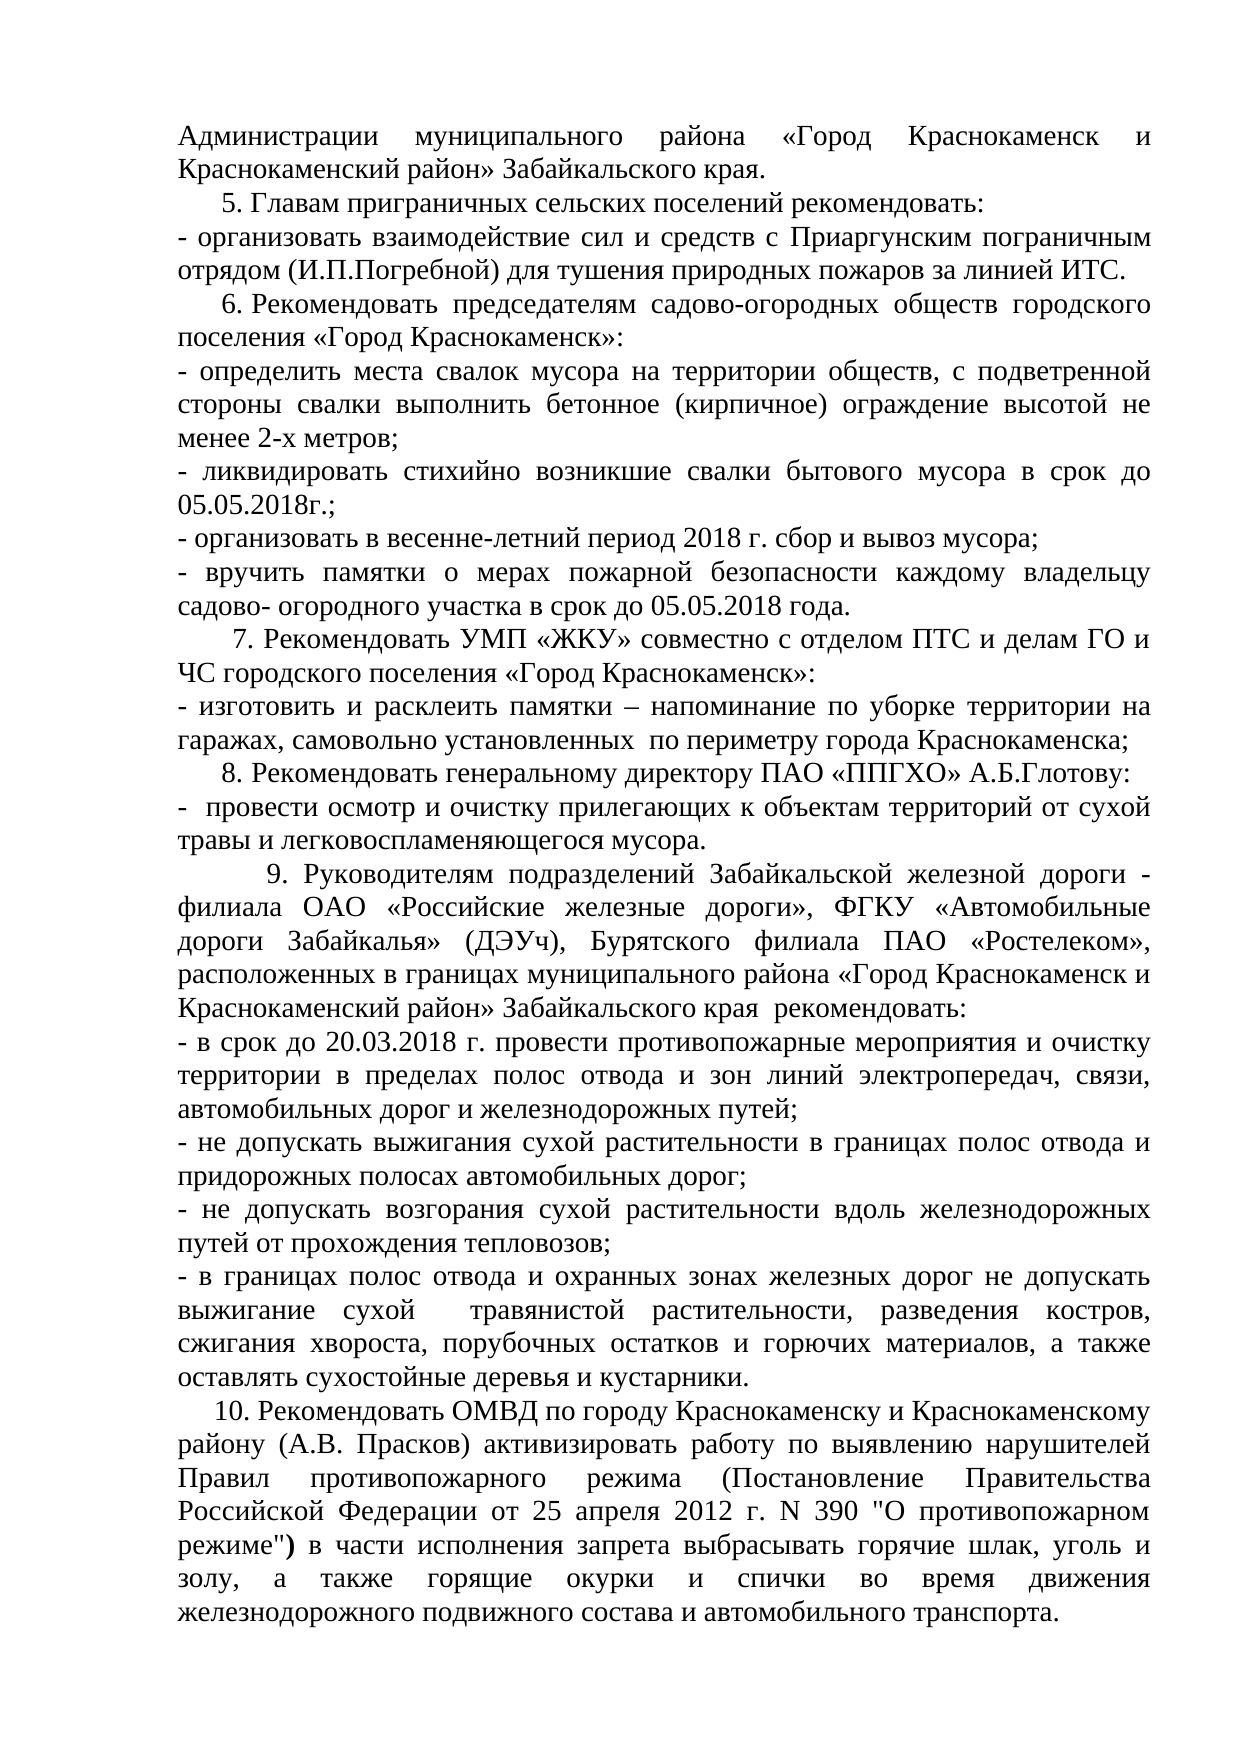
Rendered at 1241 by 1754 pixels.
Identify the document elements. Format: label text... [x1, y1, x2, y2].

text 10. Рекомендовать ОМВД по городу Краснокаменску и Краснокаменскому району (А.В. Прасков) активизировать работу по выявлению нарушителей Правил противопожарного режима (Постановление Правительства Российской Федерации от 25 апреля 2012 г. N 390 "О противопожарном режиме") в части исполнения запрета выбрасывать горячие шлак, уголь и золу, а также горящие окурки и спички во время движения железнодорожного подвижного состава и автомобильного транспорта. [177, 1527, 1152, 1627]
text 6. Рекомендовать председателям садово-огородных обществ городского поселения «Город Краснокаменск»: [177, 286, 1152, 353]
text 10. Рекомендовать ОМВД по городу Краснокаменску и Краснокаменскому району (А.В. Прасков) активизировать работу по выявлению нарушителей Правил противопожарного режима (Постановление Правительства Российской Федерации от 25 апреля 2012 г. N 390 "О противопожарном режиме") в части исполнения запрета выбрасывать горячие шлак, уголь и золу, а также горящие окурки и спички во время движения железнодорожного подвижного состава и автомобильного транспорта. [177, 1393, 1152, 1493]
text - вручить памятки о мерах пожарной безопасности каждому владельцу садово- огородного участка в срок до 05.05.2018 года. [177, 554, 1152, 621]
text - в границах полос отвода и охранных зонах железных дорог не допускать выжигание сухой травянистой растительности, разведения костров, сжигания хвороста, порубочных остатков и горючих материалов, а также оставлять сухостойные деревья и кустарники. [177, 1258, 1152, 1393]
text 7. Рекомендовать УМП «ЖКУ» совместно с отделом ПТС и делам ГО и ЧС городского поселения «Город Краснокаменск»: [177, 621, 1152, 688]
text - определить места свалок мусора на территории обществ, с подветренной стороны свалки выполнить бетонное (кирпичное) ограждение высотой не менее 2-х метров; [177, 353, 1152, 453]
text 9. Руководителям подразделений Забайкальской железной дороги - филиала ОАО «Российские железные дороги», ФГКУ «Автомобильные дороги Забайкалья» (ДЭУч), Бурятского филиала ПАО «Ростелеком», расположенных в границах муниципального района «Город Краснокаменск и Краснокаменский район» Забайкальского края рекомендовать: [177, 856, 1152, 1024]
text - не допускать выжигания сухой растительности в границах полос отвода и придорожных полосах автомобильных дорог; [177, 1124, 1152, 1191]
text - не допускать возгорания сухой растительности вдоль железнодорожных путей от прохождения тепловозов; [177, 1191, 1152, 1258]
text 5. Главам приграничных сельских поселений рекомендовать: [177, 185, 1152, 219]
text - провести осмотр и очистку прилегающих к объектам территорий от сухой травы и легковоспламеняющегося мусора. [177, 789, 1152, 856]
text - ликвидировать стихийно возникшие свалки бытового мусора в срок до 05.05.2018г.; [177, 453, 1152, 521]
text - организовать в весенне-летний период 2018 г. сбор и вывоз мусора; [177, 521, 1152, 554]
text 8. Рекомендовать генеральному директору ПАО «ППГХО» А.Б.Глотову: [177, 755, 1152, 789]
text - организовать взаимодействие сил и средств с Приаргунским пограничным отрядом (И.П.Погребной) для тушения природных пожаров за линией ИТС. [177, 219, 1152, 286]
text - изготовить и расклеить памятки – напоминание по уборке территории на гаражах, самовольно установленных по периметру города Краснокаменска; [177, 688, 1152, 755]
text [177, 118, 1152, 185]
text - в срок до 20.03.2018 г. провести противопожарные мероприятия и очистку территории в пределах полос отвода и зон линий электропередач, связи, автомобильных дорог и железнодорожных путей; [177, 1024, 1152, 1124]
